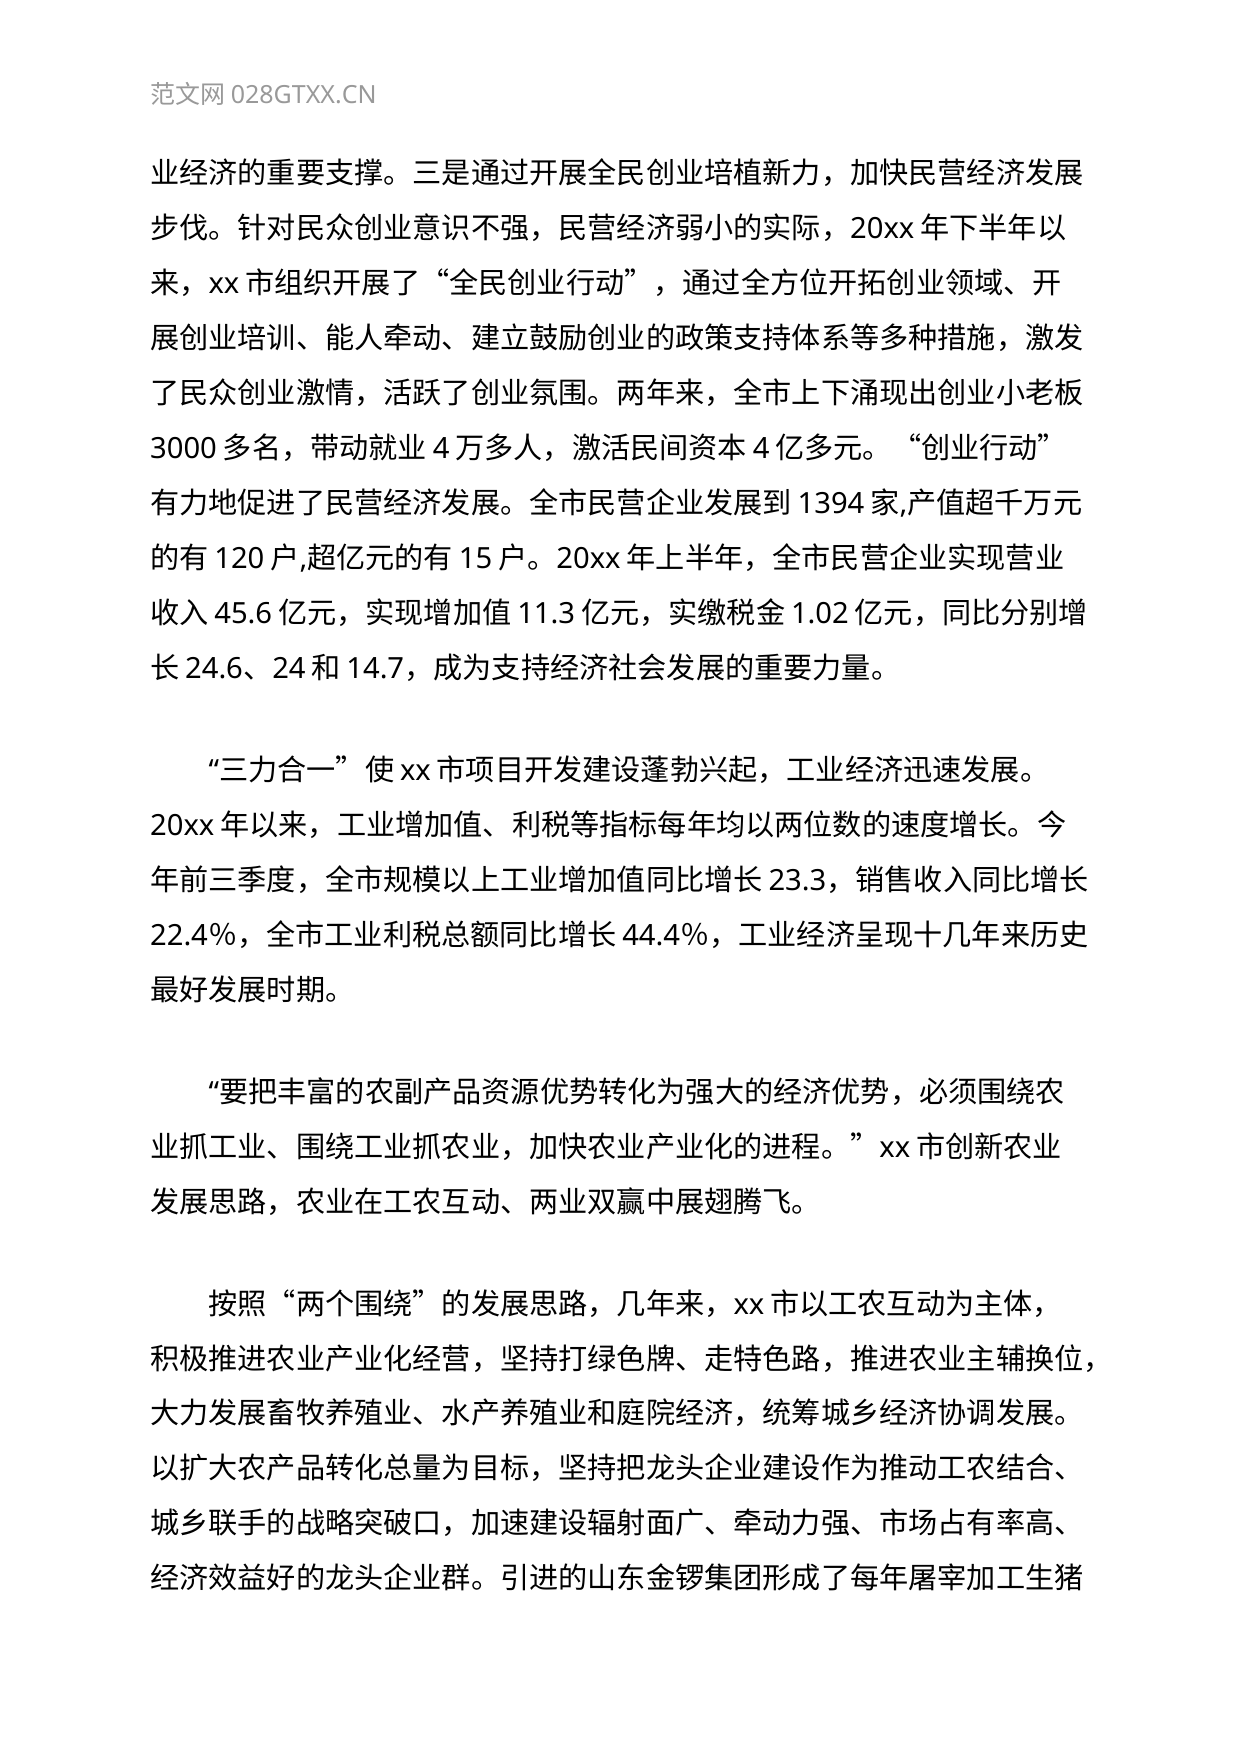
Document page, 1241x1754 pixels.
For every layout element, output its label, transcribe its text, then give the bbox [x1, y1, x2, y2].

text “要把丰富的农副产品资源优势转化为强大的经济优势，必须围绕农业抓工业、围绕工业抓农业，加快农业产业化的进程。”xx市创新农业发展思路，农业在工农互动、两业双赢中展翅腾飞。 [150, 1068, 1090, 1221]
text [150, 150, 1090, 687]
text “三力合一”使xx市项目开发建设蓬勃兴起，工业经济迅速发展。20xx年以来，工业增加值、利税等指标每年均以两位数的速度增长。今年前三季度，全市规模以上工业增加值同比增长23.3，销售收入同比增长22.4％，全市工业利税总额同比增长44.4％，工业经济呈现十几年来历史最好发展时期。 [150, 747, 1090, 1009]
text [150, 1280, 1090, 1597]
